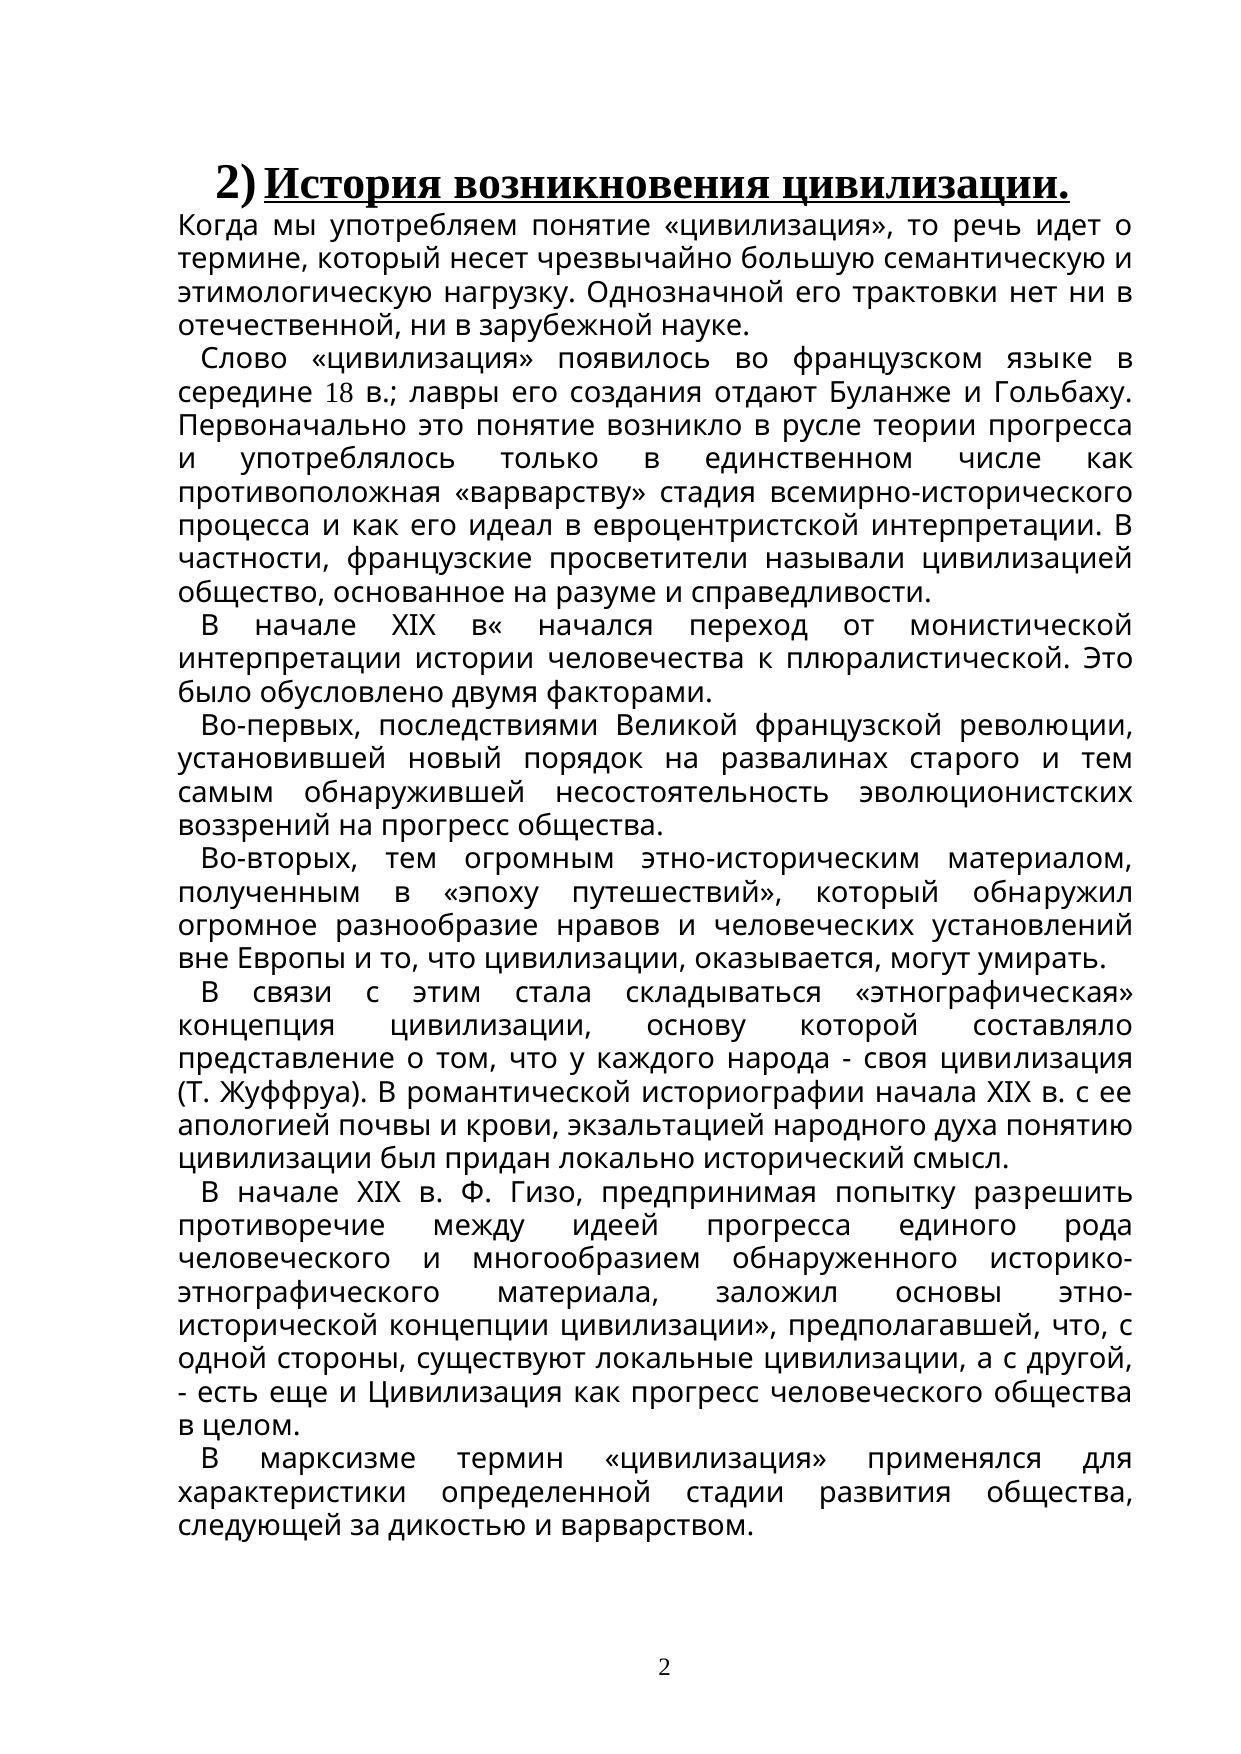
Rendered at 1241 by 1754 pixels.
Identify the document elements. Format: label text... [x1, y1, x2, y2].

text Во-вторых, тем огромным этно-историческим материалом, полученным в «эпоху путешествий», который обнаружил огромное разнообразие нравов и человеческих установлений вне Европы и то, что цивилизации, оказывается, могут умирать. [177, 842, 1133, 976]
text Слово «цивилизация» появилось во французском языке в середине 18 в.; лавры его создания отдают Буланже и Гольбаху. Первоначально это понятие возникло в русле теории прогресса и употреблялось только в единственном числе как противоположная «варварству» стадия всемирно-исторического процесса и как его идеал в евроцентристской интерпретации. В частности, французские просветители называли цивилизацией общество, основанное на разуме и справедливости. [177, 342, 1133, 609]
text В начале XIX в. Ф. Гизо, предпринимая попытку разрешить противоречие между идеей прогресса единого рода человеческого и многообразием обнаруженного историко-этнографического материала, заложил основы этно-исторической концепции цивилизации», предполагавшей, что, с одной стороны, существуют локальные цивилизации, а с другой, - есть еще и Цивилизация как прогресс человеческого общества в целом. [177, 1176, 1133, 1442]
text Когда мы употребляем понятие «цивилизация», то речь идет о термине, который несет чрезвычайно большую семантическую и этимологическую нагрузку. Однозначной его трактовки нет ни в отечественной, ни в зарубежной науке. [177, 209, 1133, 342]
text В начале XIX в« начался переход от монистической интерпретации истории человечества к плюралистической. Это было обусловлено двумя факторами. [177, 609, 1133, 709]
text 2) История возникновения цивилизации. [215, 151, 1152, 209]
text В марксизме термин «цивилизация» применялся для характеристики определенной стадии развития общества, следующей за дикостью и варварством. [177, 1442, 1133, 1542]
text В связи с этим стала складываться «этнографическая» концепция цивилизации, основу которой составляло представление о том, что у каждого народа - своя цивилизация (Т. Жуффруа). В романтической историографии начала XIX в. с ее апологией почвы и крови, экзальтацией народного духа понятию цивилизации был придан локально исторический смысл. [177, 976, 1133, 1176]
text Во-первых, последствиями Великой французской революции, установившей новый порядок на развалинах старого и тем самым обнаружившей несостоятельность эволюционистских воззрений на прогресс общества. [177, 709, 1133, 842]
